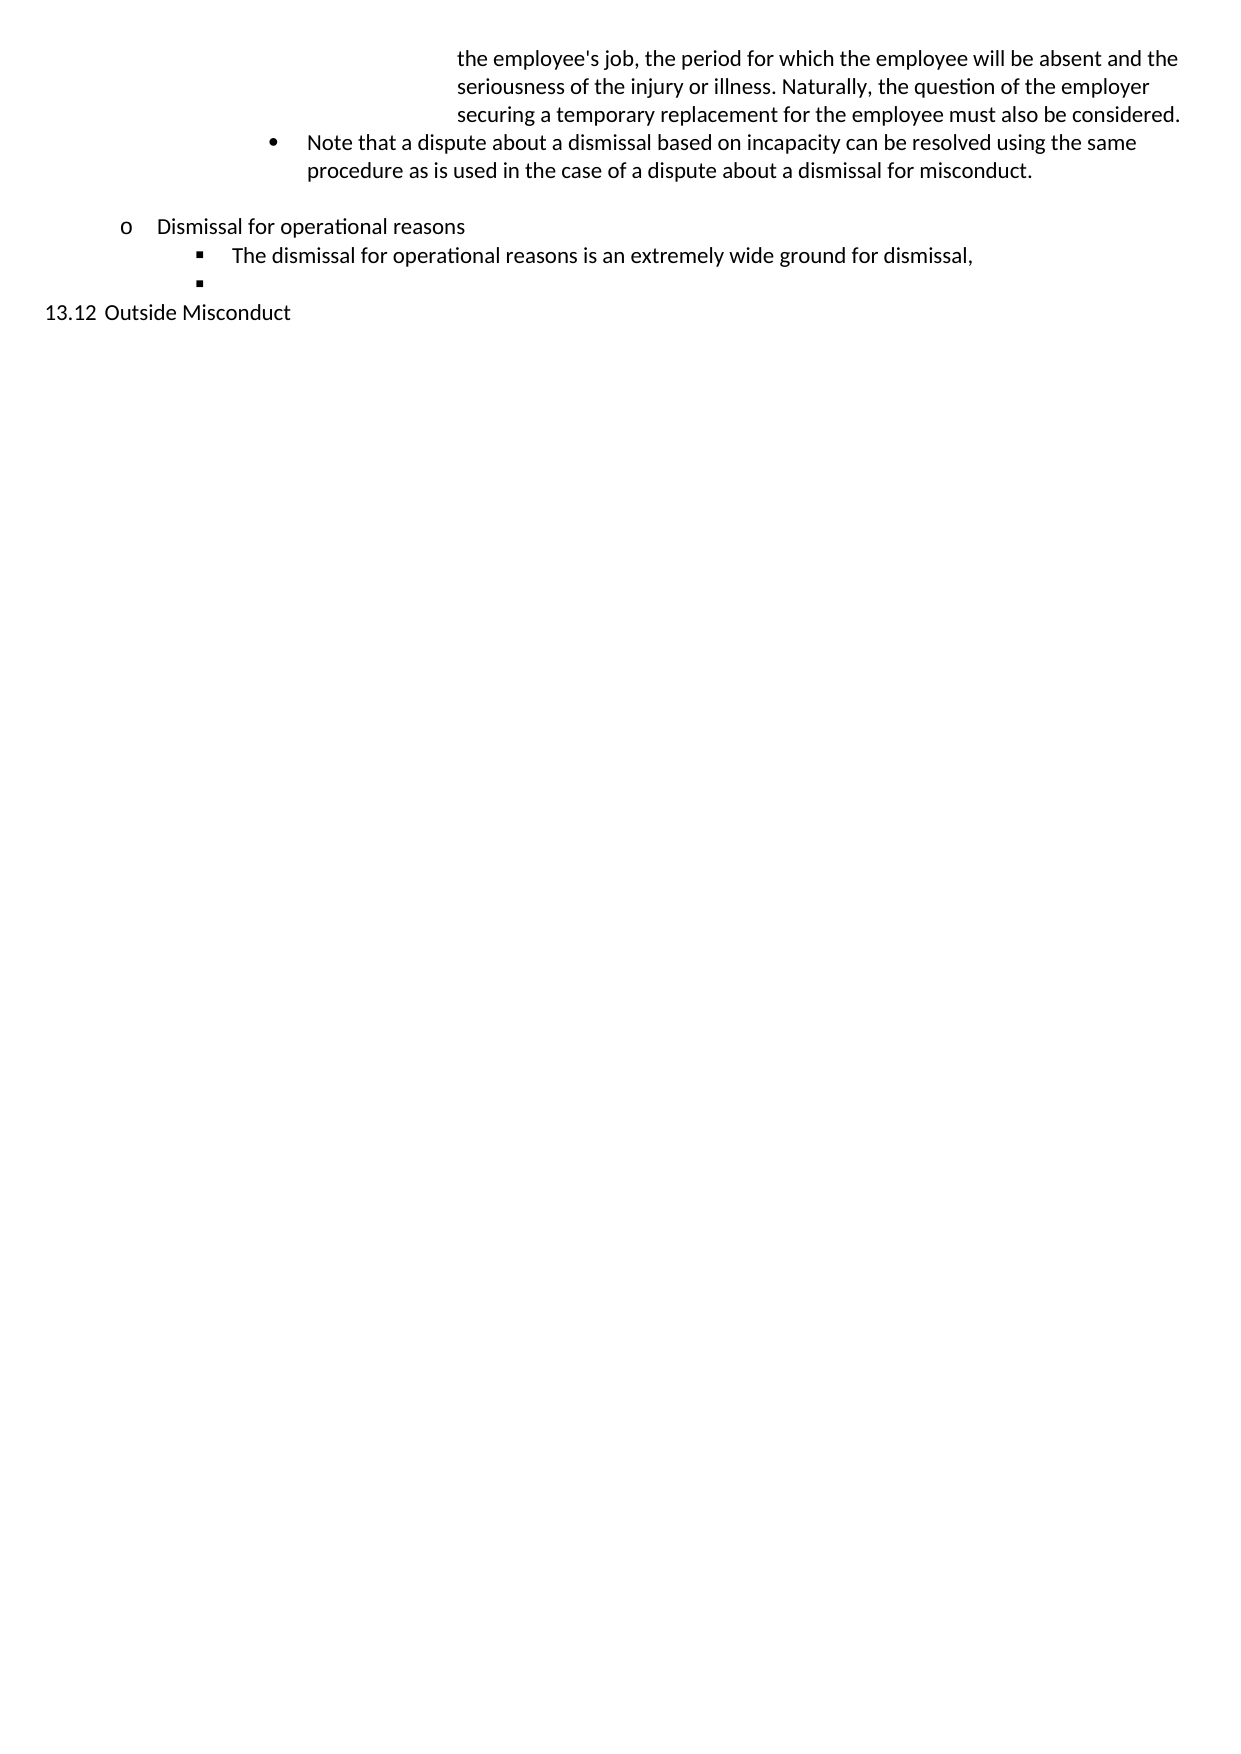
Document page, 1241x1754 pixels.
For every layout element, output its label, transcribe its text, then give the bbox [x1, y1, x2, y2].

list The dismissal for operational reasons is an extremely wide ground for dismissal, [194, 242, 1196, 270]
list Dismissal for operational reasons [119, 212, 1196, 242]
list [419, 44, 1196, 128]
list Note that a dispute about a dismissal based on incapacity can be resolved using the same procedure as is used in the case of a dispute about a dismissal for misconduct. [269, 128, 1196, 184]
list Outside Misconduct [44, 298, 1196, 326]
